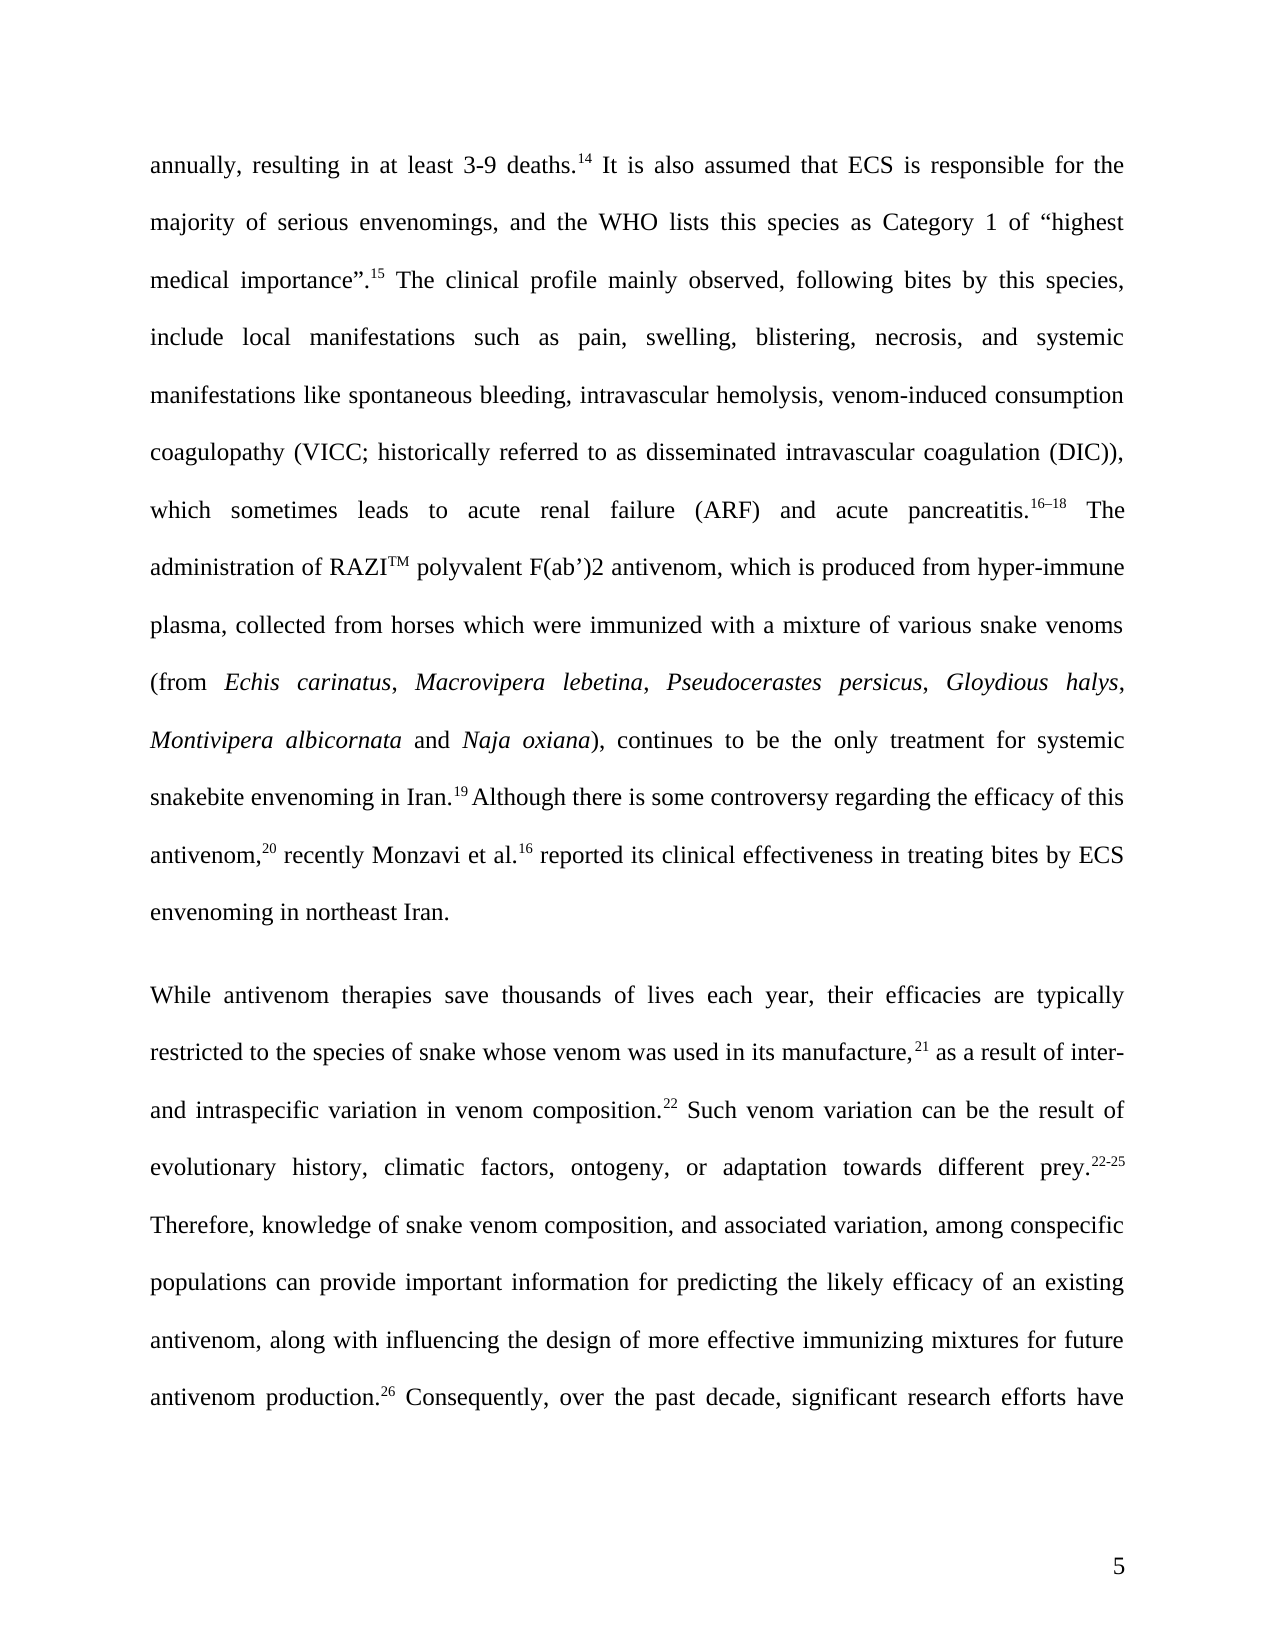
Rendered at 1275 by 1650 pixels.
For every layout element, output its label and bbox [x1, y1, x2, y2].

text [150, 980, 1125, 1411]
text [150, 150, 1125, 926]
